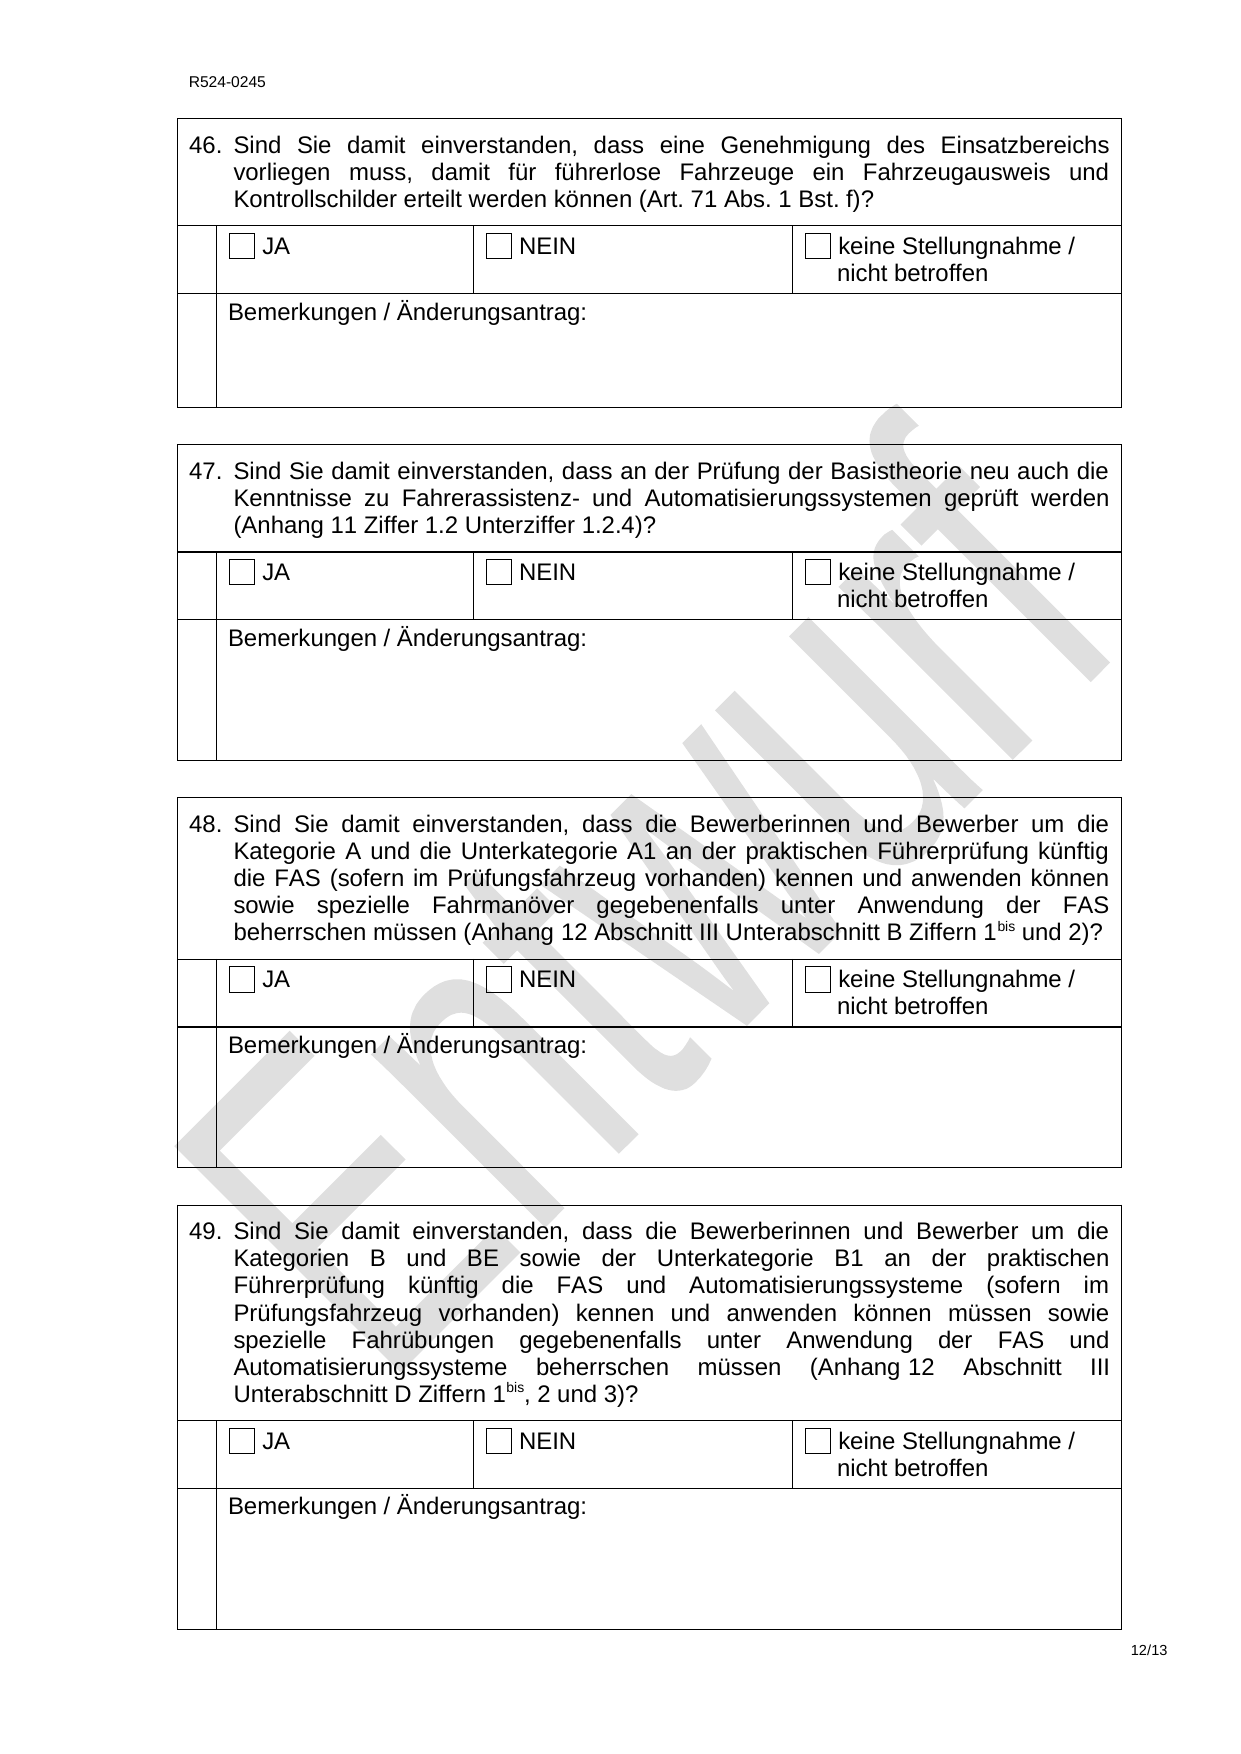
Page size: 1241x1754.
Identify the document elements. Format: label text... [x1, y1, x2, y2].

table_cell Bemerkungen / Änderungsantrag: [217, 620, 1121, 760]
table_cell [178, 1421, 216, 1488]
table_cell JA [217, 553, 473, 619]
table_header 48. Sind Sie damit einverstanden, dass die Bewerberinnen und Bewerber um die Kategorie A und die Unterkategorie A1 an der praktischen Führerprüfung künftig die FAS (sofern im Prüfungsfahrzeug vorhanden) kennen und anwenden können sowie spezielle Fahrmanöver gegebenenfalls unter Anwendung der FAS beherrschen müssen (Anhang 12 Abschnitt III Unterabschnitt B Ziffern 1bis und 2)? [178, 798, 1121, 959]
table_cell [178, 1489, 216, 1628]
table_header 49. Sind Sie damit einverstanden, dass die Bewerberinnen und Bewerber um die Kategorien B und BE sowie der Unterkategorie B1 an der praktischen Führerprüfung künftig die FAS und Automatisierungssysteme (sofern im Prüfungsfahrzeug vorhanden) kennen und anwenden können müssen sowie spezielle Fahrübungen gegebenenfalls unter Anwendung der FAS und Automatisierungssysteme beherrschen müssen (Anhang 12 Abschnitt III Unterabschnitt D Ziffern 1bis, 2 und 3)? [178, 1206, 1121, 1420]
table_cell NEIN [474, 226, 792, 293]
table_cell Bemerkungen / Änderungsantrag: [217, 1028, 1121, 1167]
table_cell NEIN [474, 1421, 792, 1488]
table_cell [178, 226, 216, 293]
table_cell keine Stellungnahme / nicht betroffen [793, 553, 1121, 619]
table_cell [178, 1028, 216, 1167]
table_cell Bemerkungen / Änderungsantrag: [217, 1489, 1121, 1628]
table_cell NEIN [474, 553, 792, 619]
table_cell keine Stellungnahme / nicht betroffen [793, 226, 1121, 293]
table_cell [178, 553, 216, 619]
table_cell keine Stellungnahme / nicht betroffen [793, 960, 1121, 1026]
table_header 47. Sind Sie damit einverstanden, dass an der Prüfung der Basistheorie neu auch die Kenntnisse zu Fahrerassistenz- und Automatisierungssystemen geprüft werden (Anhang 11 Ziffer 1.2 Unterziffer 1.2.4)? [178, 445, 1121, 551]
table_cell JA [217, 960, 473, 1026]
table_cell NEIN [474, 960, 792, 1026]
table_header 46. Sind Sie damit einverstanden, dass eine Genehmigung des Einsatzbereichs vorliegen muss, damit für führerlose Fahrzeuge ein Fahrzeugausweis und Kontrollschilder erteilt werden können (Art. 71 Abs. 1 Bst. f)? [178, 119, 1121, 225]
table_cell [178, 294, 216, 407]
table_cell JA [217, 226, 473, 293]
table_cell [178, 960, 216, 1026]
table_cell Bemerkungen / Änderungsantrag: [217, 294, 1121, 407]
table_cell [178, 620, 216, 760]
table_cell JA [217, 1421, 473, 1488]
table_cell keine Stellungnahme / nicht betroffen [793, 1421, 1121, 1488]
